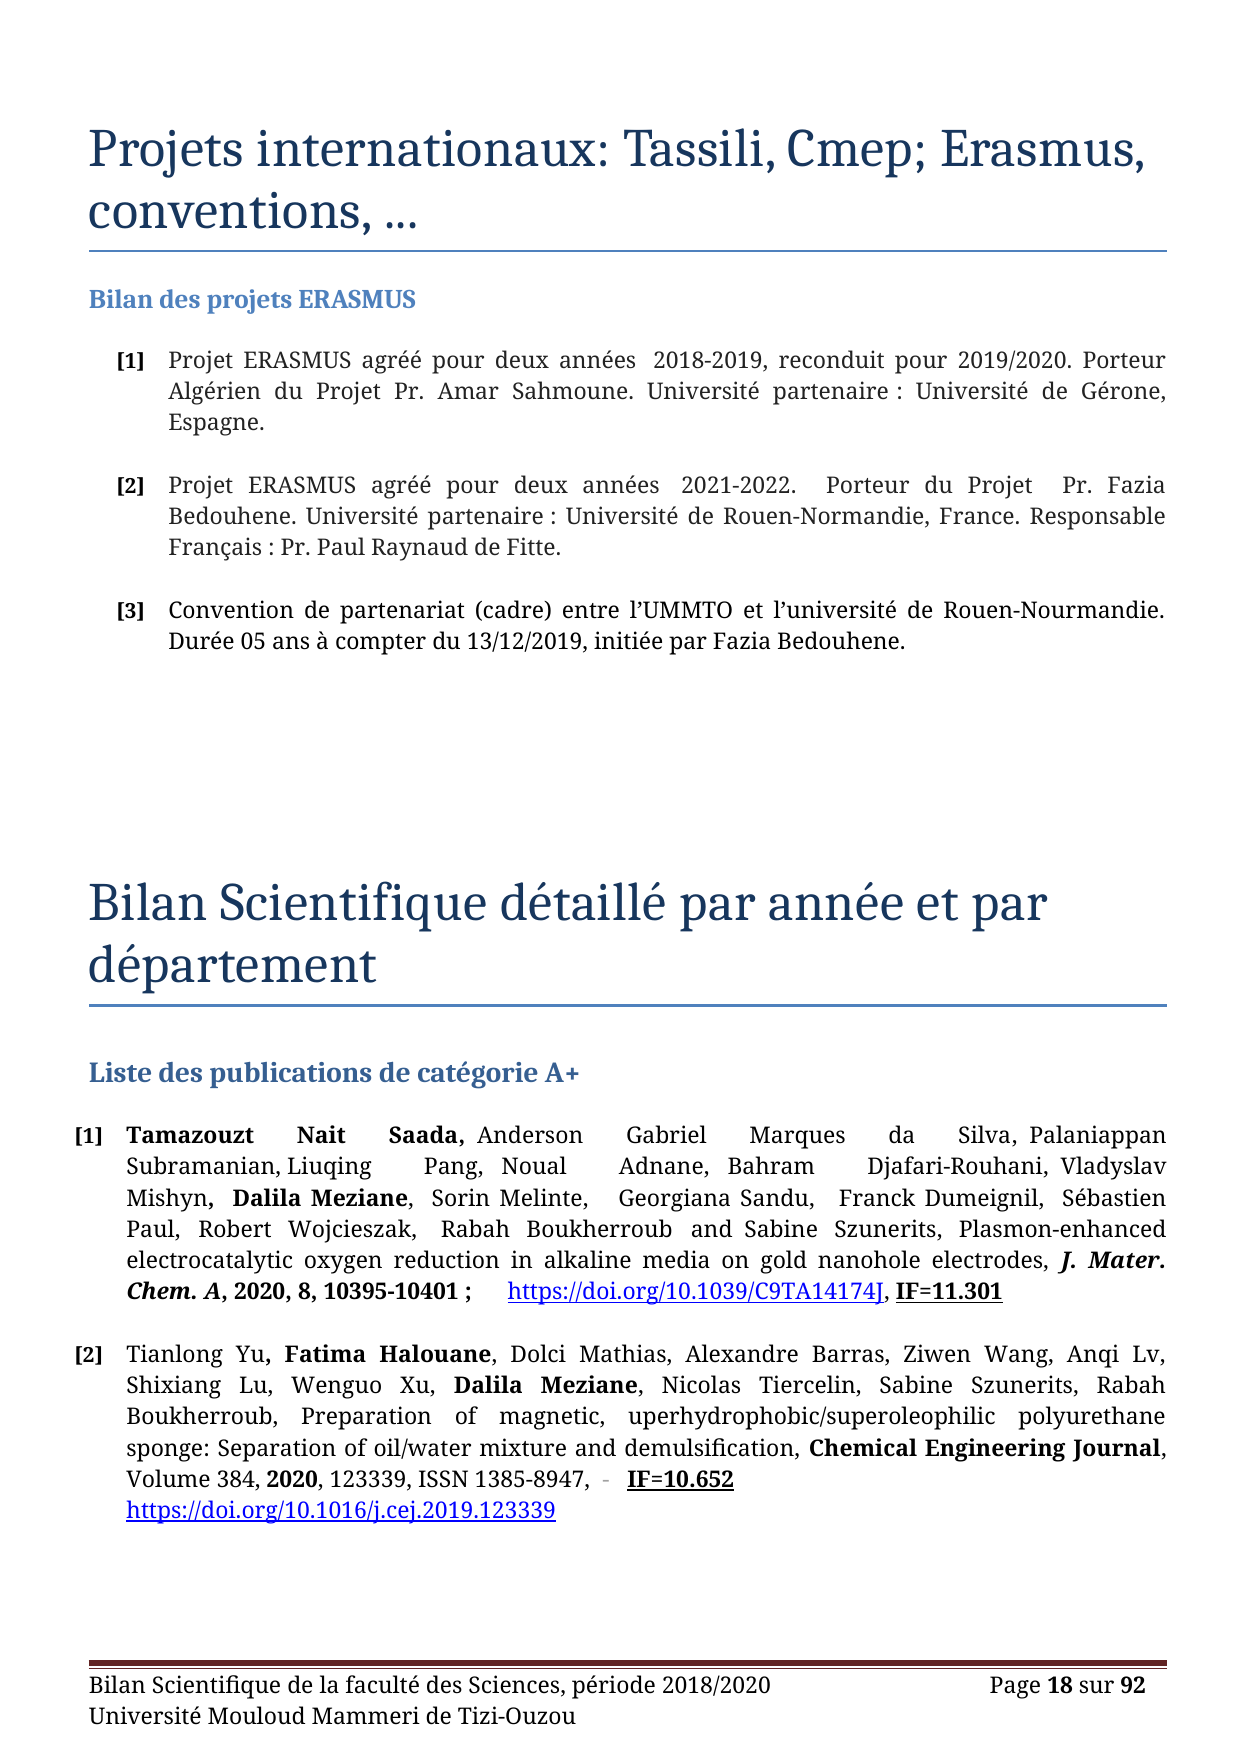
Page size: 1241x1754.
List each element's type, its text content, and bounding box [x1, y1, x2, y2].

list Tianlong Yu, Fatima Halouane, Dolci Mathias, Alexandre Barras, Ziwen Wang, Anqi Lv, Shixiang Lu, Wenguo Xu, Dalila Meziane, Nicolas Tiercelin, Sabine Szunerits, Rabah Boukherroub, Preparation of magnetic, uperhydrophobic/superoleophilic polyurethane sponge: Separation of oil/water mixture and demulsification, Chemical Engineering Journal, Volume 384, 2020, 123339, ISSN 1385-8947, - IF=10.652 [89, 1338, 1167, 1494]
subtitle Liste des publications de catégorie A+ [89, 1057, 1167, 1090]
list Tamazouzt Nait Saada, Anderson Gabriel Marques da Silva, Palaniappan Subramanian, Liuqing Pang, Noual Adnane, Bahram Djafari-Rouhani, Vladyslav Mishyn, Dalila Meziane, Sorin Melinte, Georgiana Sandu, Franck Dumeignil, Sébastien Paul, Robert Wojcieszak, Rabah Boukherroub and Sabine Szunerits, Plasmon-enhanced electrocatalytic oxygen reduction in alkaline media on gold nanohole electrodes, J. Mater. Chem. A, 2020, 8, 10395-10401 ; https://doi.org/10.1039/C9TA14174J, IF=11.301 [89, 1119, 1167, 1306]
list https://doi.org/10.1016/j.cej.2019.123339 [126, 1494, 1167, 1525]
